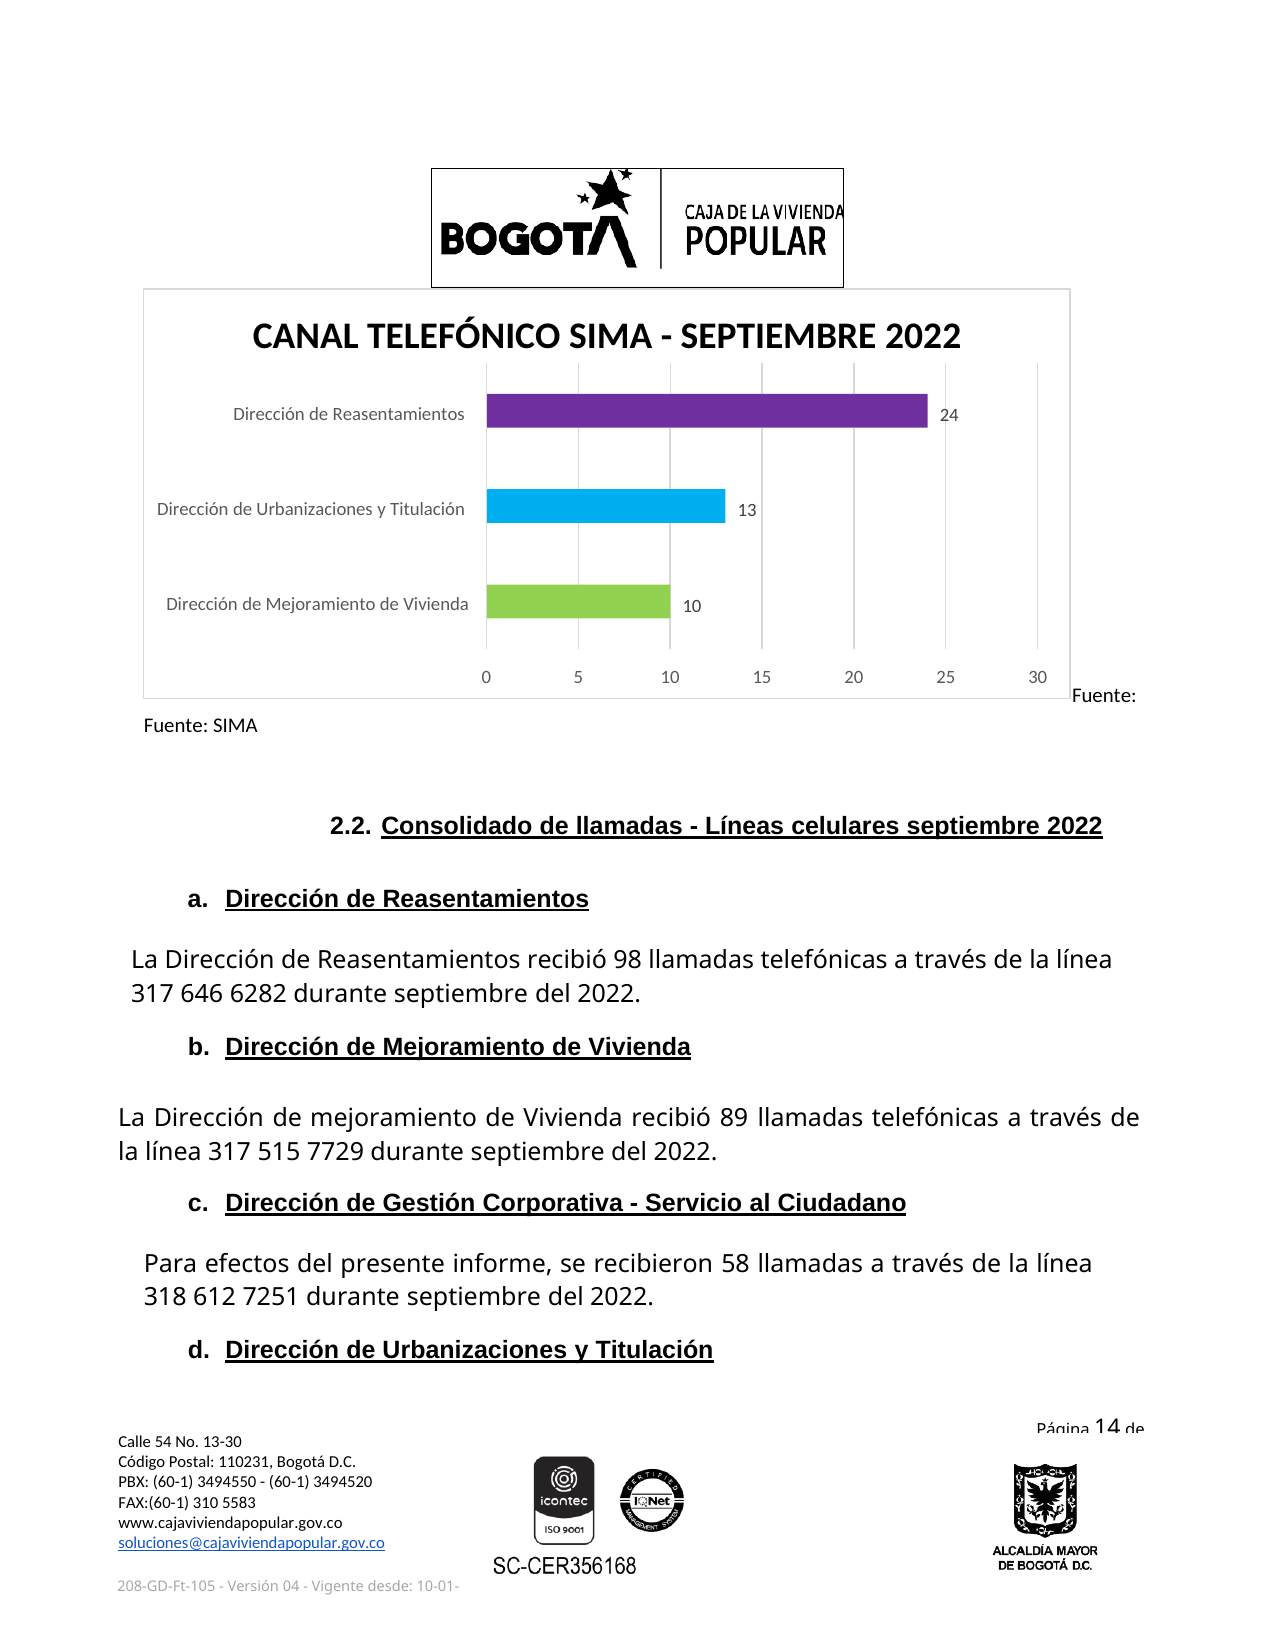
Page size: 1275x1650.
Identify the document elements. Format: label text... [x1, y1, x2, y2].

picture [432, 169, 843, 288]
subtitle 2.2. Consolidado de llamadas - Líneas celulares septiembre 2022 [330, 811, 1169, 840]
list Dirección de Reasentamientos [187, 884, 1169, 912]
text Fuente: SIMA [143, 712, 1169, 737]
picture [992, 1464, 1098, 1570]
text La Dirección de Reasentamientos recibió 98 llamadas telefónicas a través de la línea 317 646 6282 durante septiembre del 2022. [131, 942, 1124, 1010]
text La Dirección de mejoramiento de Vivienda recibió 89 llamadas telefónicas a través de la línea 317 515 7729 durante septiembre del 2022. [118, 1099, 1169, 1168]
subtitle Dirección de Mejoramiento de Vivienda [188, 1032, 1169, 1061]
text Fuente: [106, 682, 1136, 707]
text Para efectos del presente informe, se recibieron 58 llamadas a través de la línea 318 612 7251 durante septiembre del 2022. [143, 1246, 1124, 1313]
picture [493, 1456, 684, 1574]
subtitle Dirección de Urbanizaciones y Titulación [188, 1335, 1169, 1364]
subtitle Dirección de Gestión Corporativa - Servicio al Ciudadano [188, 1188, 1169, 1217]
